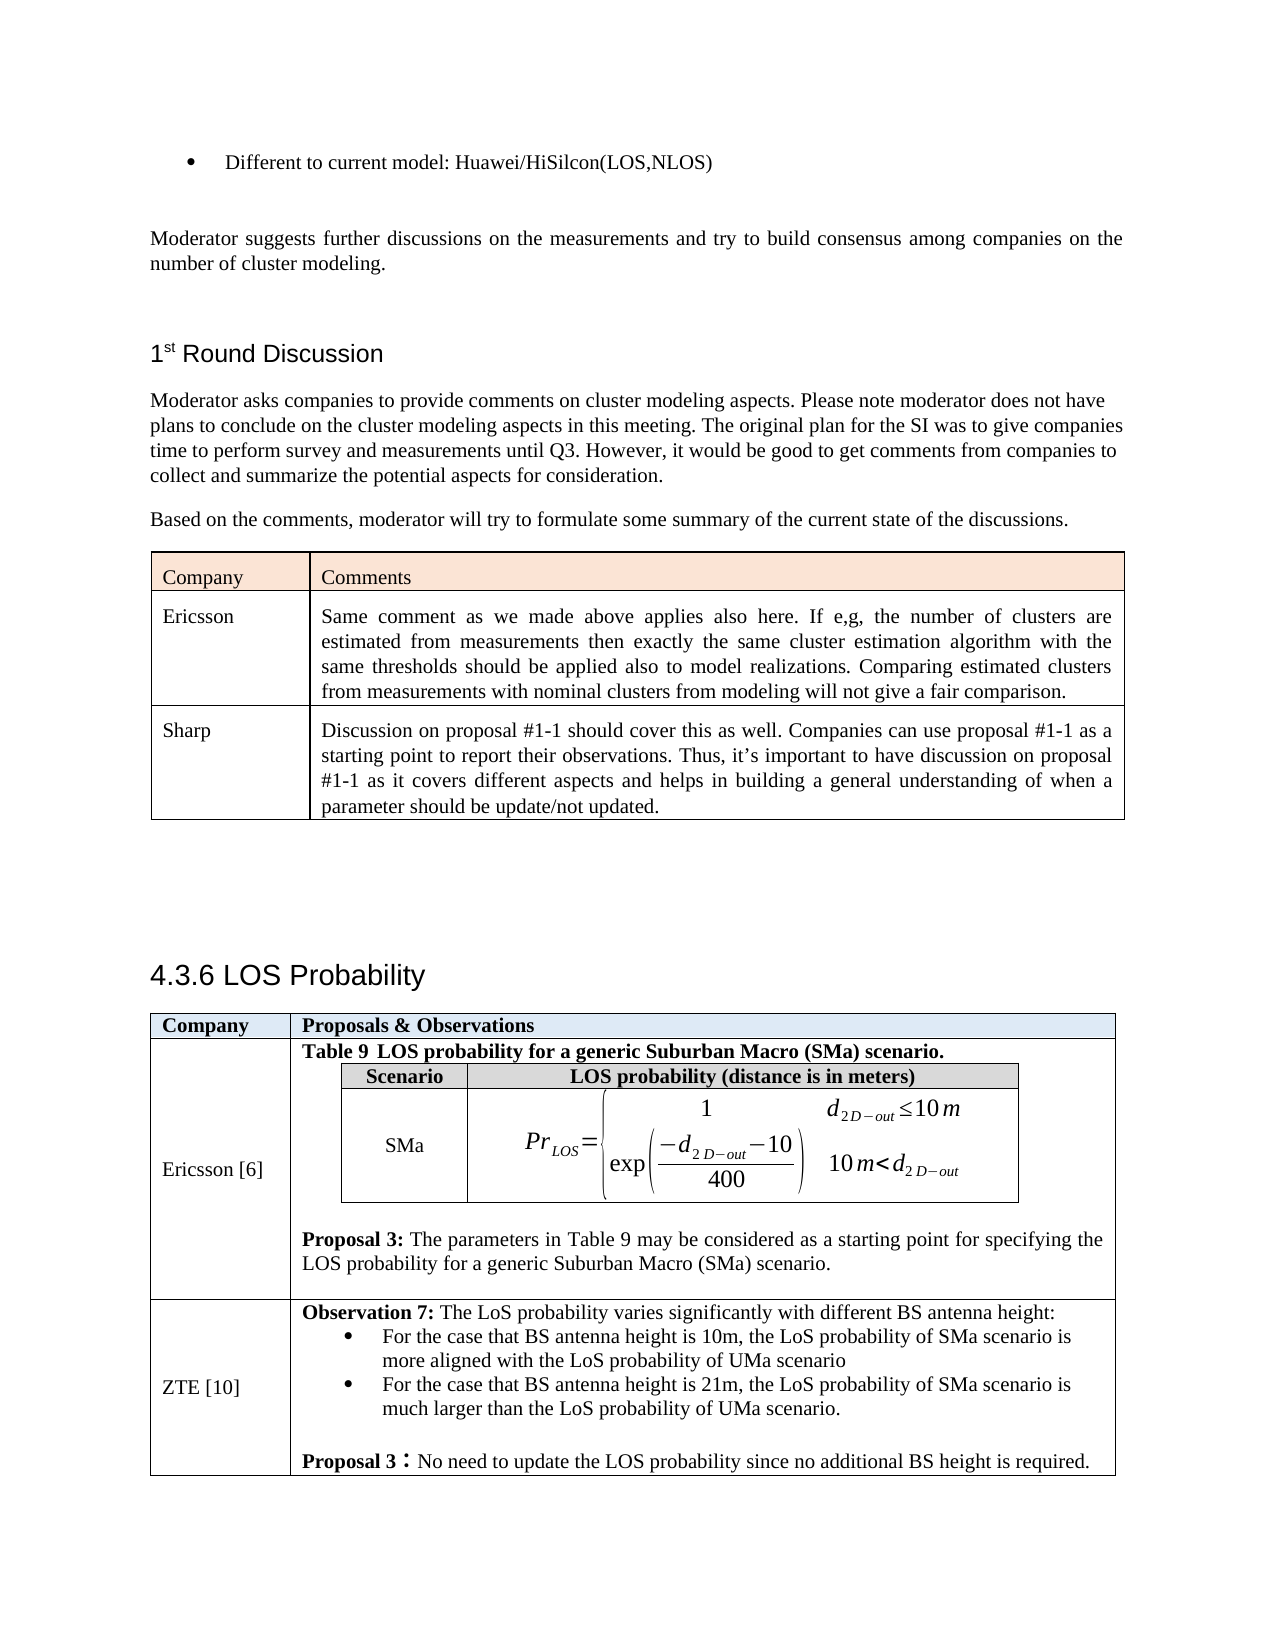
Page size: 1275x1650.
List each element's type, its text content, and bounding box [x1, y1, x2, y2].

table_cell ZTE [10] [151, 1300, 290, 1474]
table_cell Observation 7: The LoS probability varies significantly with different BS antenna height: For the case that BS antenna height is 10m, the LoS probability of SMa scenario is more aligned with the LoS probability of UMa scenario For the case that BS antenna height is 21m, the LoS probability of SMa scenario is much larger than the LoS probability of UMa scenario. Proposal 3：No need to update the LOS probability since no additional BS height is required. [291, 1300, 1115, 1474]
table_header Proposals & Observations [291, 1014, 1115, 1037]
table_cell Table 3 LOS probability for a generic Suburban Macro (SMa) scenario. Proposal 3: The parameters in Table 3 may be considered as a starting point for specifying the LOS probability for a generic Suburban Macro (SMa) scenario. [291, 1039, 1115, 1299]
list Different to current model: Huawei/HiSilcon(LOS,NLOS) [187, 150, 1125, 174]
text Based on the comments, moderator will try to formulate some summary of the current state of the discussions. [150, 507, 1125, 531]
text Moderator suggests further discussions on the measurements and try to build consensus among companies on the number of cluster modeling. [150, 226, 1125, 275]
table_cell Same comment as we made above applies also here. If e,g, the number of clusters are estimated from measurements then exactly the same cluster estimation algorithm with the same thresholds should be applied also to model realizations. Comparing estimated clusters from measurements with nominal clusters from modeling will not give a fair comparison. [311, 591, 1124, 704]
subtitle 1st Round Discussion [150, 339, 1125, 368]
table_header Company [151, 1014, 290, 1037]
table_header Company [152, 553, 309, 590]
table_cell Discussion on proposal #1-1 should cover this as well. Companies can use proposal #1-1 as a starting point to report their observations. Thus, it’s important to have discussion on proposal #1-1 as it covers different aspects and helps in building a general understanding of when a parameter should be update/not updated. [311, 706, 1124, 819]
table_cell Ericsson [6] [151, 1039, 290, 1299]
table_header Comments [311, 553, 1124, 590]
table_cell Ericsson [152, 591, 309, 704]
table_cell Sharp [152, 706, 309, 819]
subtitle 4.3.6 LOS Probability [150, 958, 1125, 992]
text Moderator asks companies to provide comments on cluster modeling aspects. Please note moderator does not have plans to conclude on the cluster modeling aspects in this meeting. The original plan for the SI was to give companies time to perform survey and measurements until Q3. However, it would be good to get comments from companies to collect and summarize the potential aspects for consideration. [150, 388, 1125, 487]
